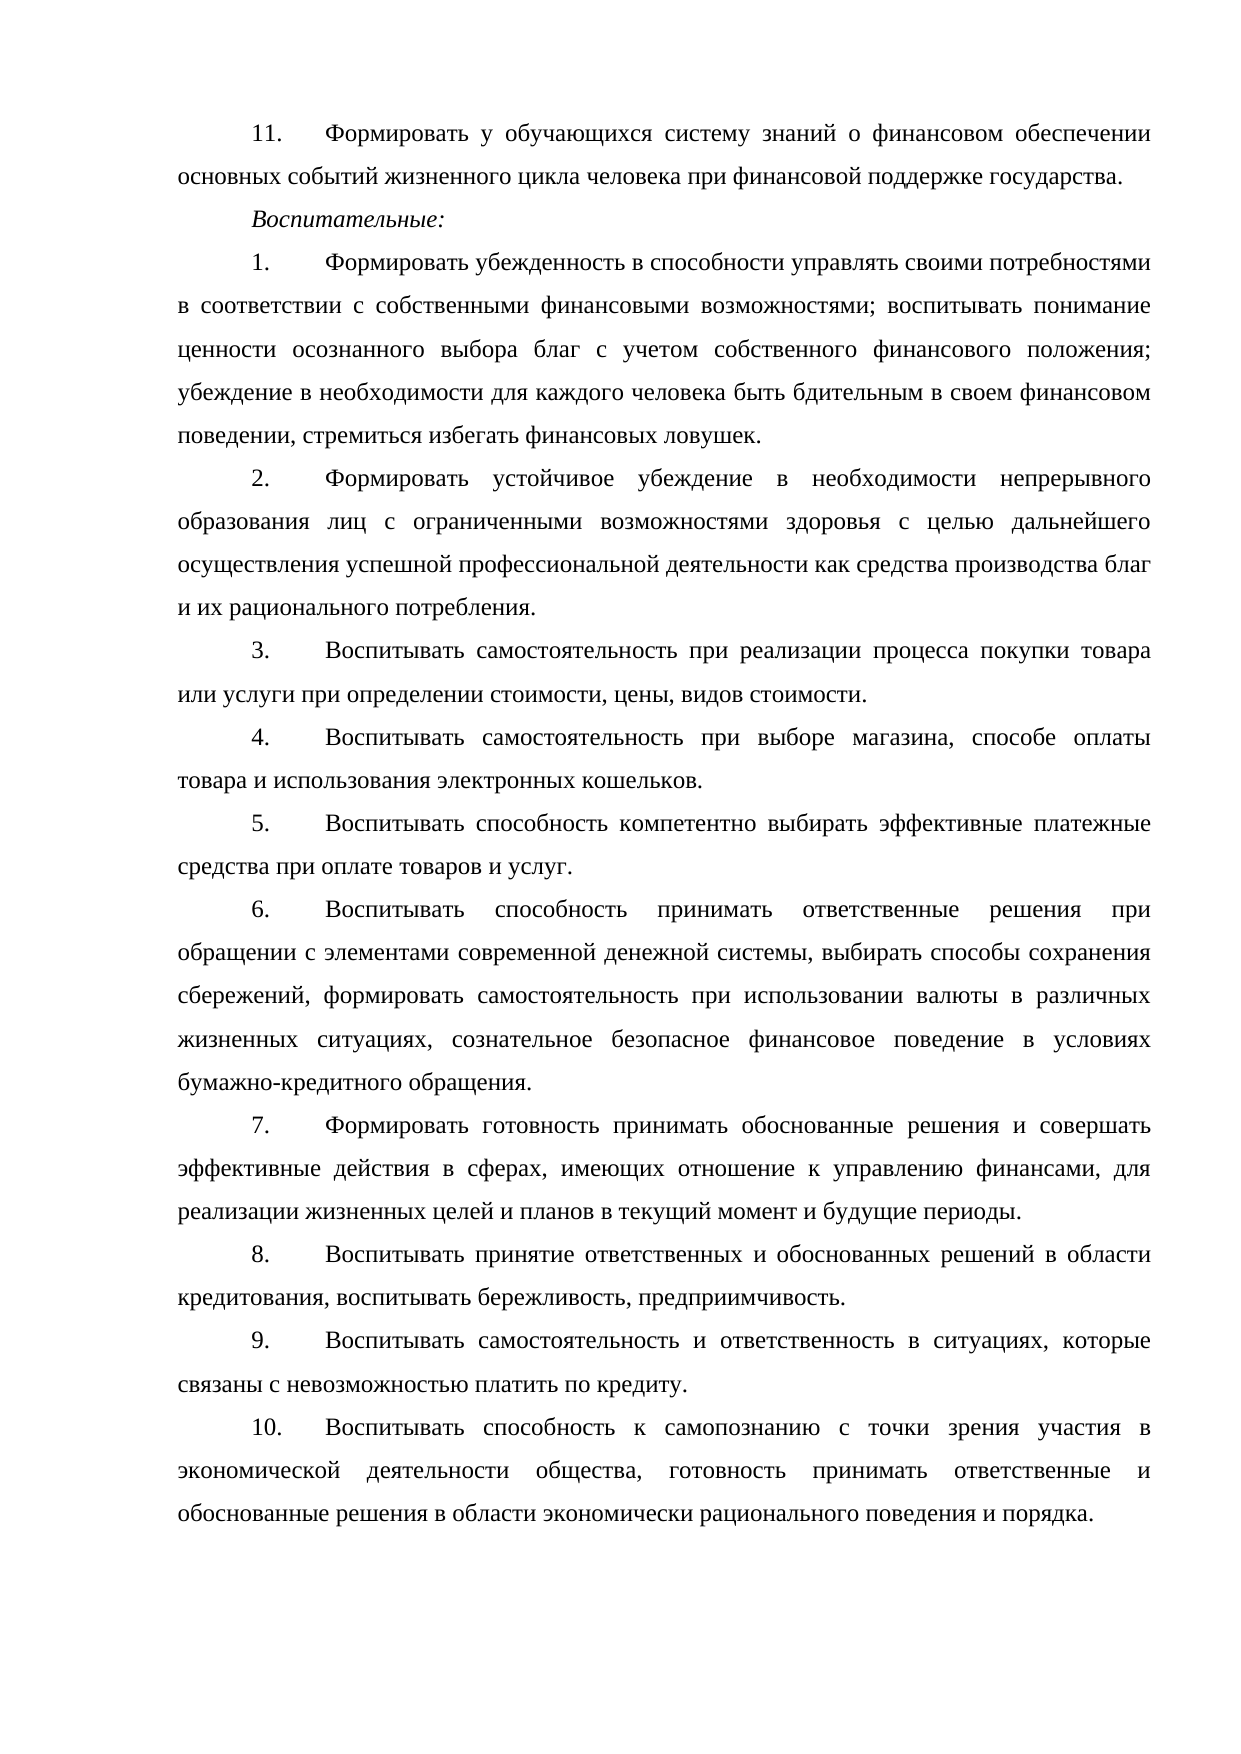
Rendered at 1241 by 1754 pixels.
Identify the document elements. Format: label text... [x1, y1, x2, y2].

list Воспитывать принятие ответственных и обоснованных решений в области кредитования, воспитывать бережливость, предприимчивость. [177, 1239, 1152, 1311]
list Воспитывать самостоятельность и ответственность в ситуациях, которые связаны с невозможностью платить по кредиту. [177, 1326, 1152, 1397]
list Воспитывать самостоятельность при реализации процесса покупки товара или услуги при определении стоимости, цены, видов стоимости. [177, 636, 1152, 707]
list Формировать у обучающихся систему знаний о финансовом обеспечении основных событий жизненного цикла человека при финансовой поддержке государства. [177, 118, 1152, 190]
list Воспитывать способность компетентно выбирать эффективные платежные средства при оплате товаров и услуг. [177, 808, 1152, 880]
list Воспитывать способность принимать ответственные решения при обращении с элементами современной денежной системы, выбирать способы сохранения сбережений, формировать самостоятельность при использовании валюты в различных жизненных ситуациях, сознательное безопасное финансовое поведение в условиях бумажно-кредитного обращения. [177, 894, 1152, 1096]
list Воспитывать самостоятельность при выборе магазина, способе оплаты товара и использования электронных кошельков. [177, 722, 1152, 794]
list Воспитывать способность к самопознанию с точки зрения участия в экономической деятельности общества, готовность принимать ответственные и обоснованные решения в области экономически рационального поведения и порядка. [177, 1412, 1152, 1527]
text Воспитательные: [177, 204, 1152, 233]
list Формировать убежденность в способности управлять своими потребностями в соответствии с собственными финансовыми возможностями; воспитывать понимание ценности осознанного выбора благ с учетом собственного финансового положения; убеждение в необходимости для каждого человека быть бдительным в своем финансовом поведении, стремиться избегать финансовых ловушек. [177, 247, 1152, 449]
list Формировать устойчивое убеждение в необходимости непрерывного образования лиц с ограниченными возможностями здоровья с целью дальнейшего осуществления успешной профессиональной деятельности как средства производства благ и их рационального потребления. [177, 463, 1152, 621]
list Формировать готовность принимать обоснованные решения и совершать эффективные действия в сферах, имеющих отношение к управлению финансами, для реализации жизненных целей и планов в текущий момент и будущие периоды. [177, 1110, 1152, 1225]
